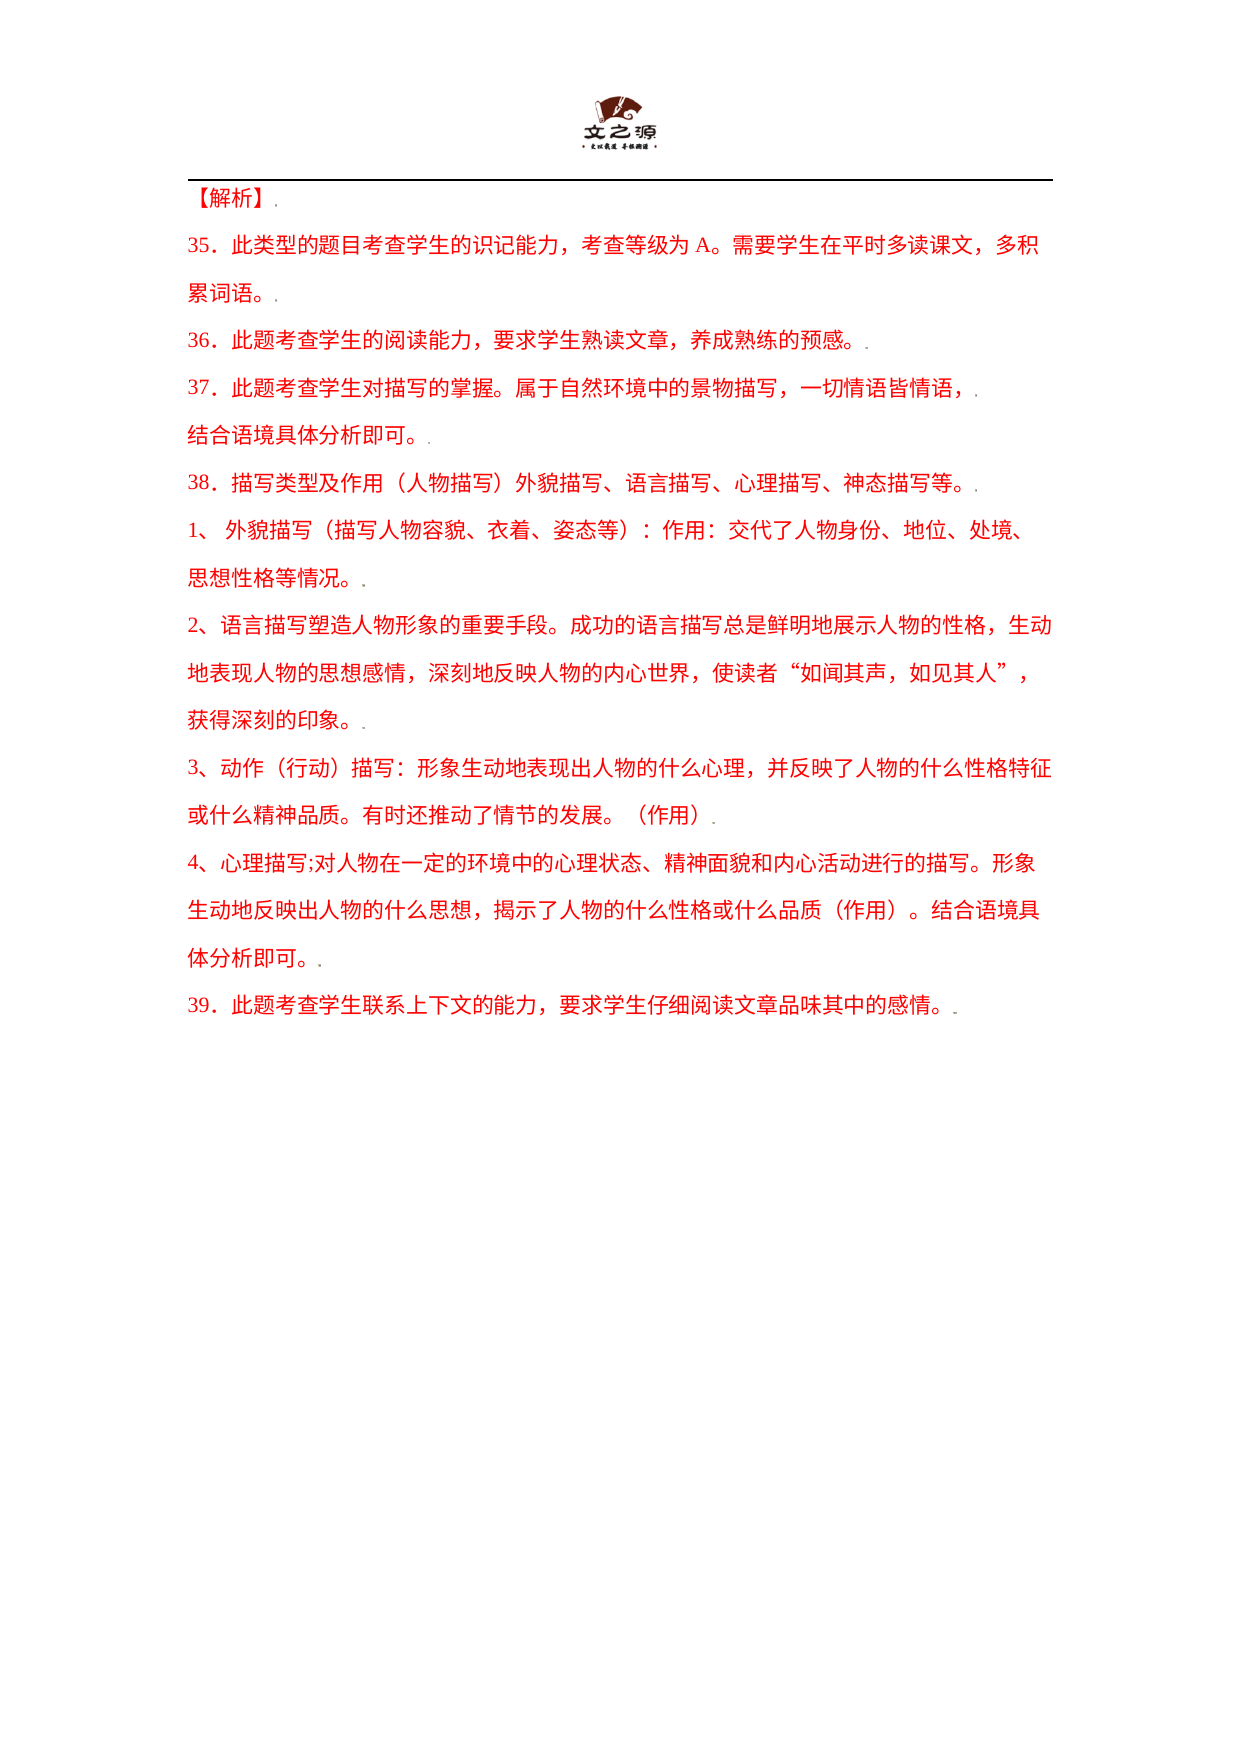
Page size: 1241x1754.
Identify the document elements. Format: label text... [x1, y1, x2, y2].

picture [543, 73, 698, 178]
text 39．此题考查学生联系上下文的能力，要求学生仔细阅读文章品味其中的感情。 [187, 988, 1053, 1020]
text 1、 外貌描写（描写人物容貌、衣着、姿态等）：作用：交代了人物身份、地位、处境、思想性格等情况。 [187, 513, 1053, 593]
text 4、心理描写;对人物在一定的环境中的心理状态、精神面貌和内心活动进行的描写。形象生动地反映出人物的什么思想，揭示了人物的什么性格或什么品质（作用）。结合语境具体分析即可。 [187, 846, 1053, 973]
text 38．描写类型及作用（人物描写）外貌描写、语言描写、心理描写、神态描写等。 [187, 466, 1053, 498]
text 37．此题考查学生对描写的掌握。属于自然环境中的景物描写，一切情语皆情语， [187, 371, 1053, 403]
text 35．此类型的题目考查学生的识记能力，考查等级为A。需要学生在平时多读课文，多积累词语。 [187, 228, 1053, 308]
text 结合语境具体分析即可。 [187, 418, 1053, 450]
text 36．此题考查学生的阅读能力，要求学生熟读文章，养成熟练的预感。 [187, 323, 1053, 355]
text 3、动作（行动）描写：形象生动地表现出人物的什么心理，并反映了人物的什么性格特征或什么精神品质。有时还推动了情节的发展。（作用） [187, 751, 1053, 830]
text 【解析】 [187, 181, 1053, 213]
text 2、语言描写塑造人物形象的重要手段。成功的语言描写总是鲜明地展示人物的性格，生动地表现人物的思想感情，深刻地反映人物的内心世界，使读者“如闻其声，如见其人”，获得深刻的印象。 [187, 608, 1053, 735]
